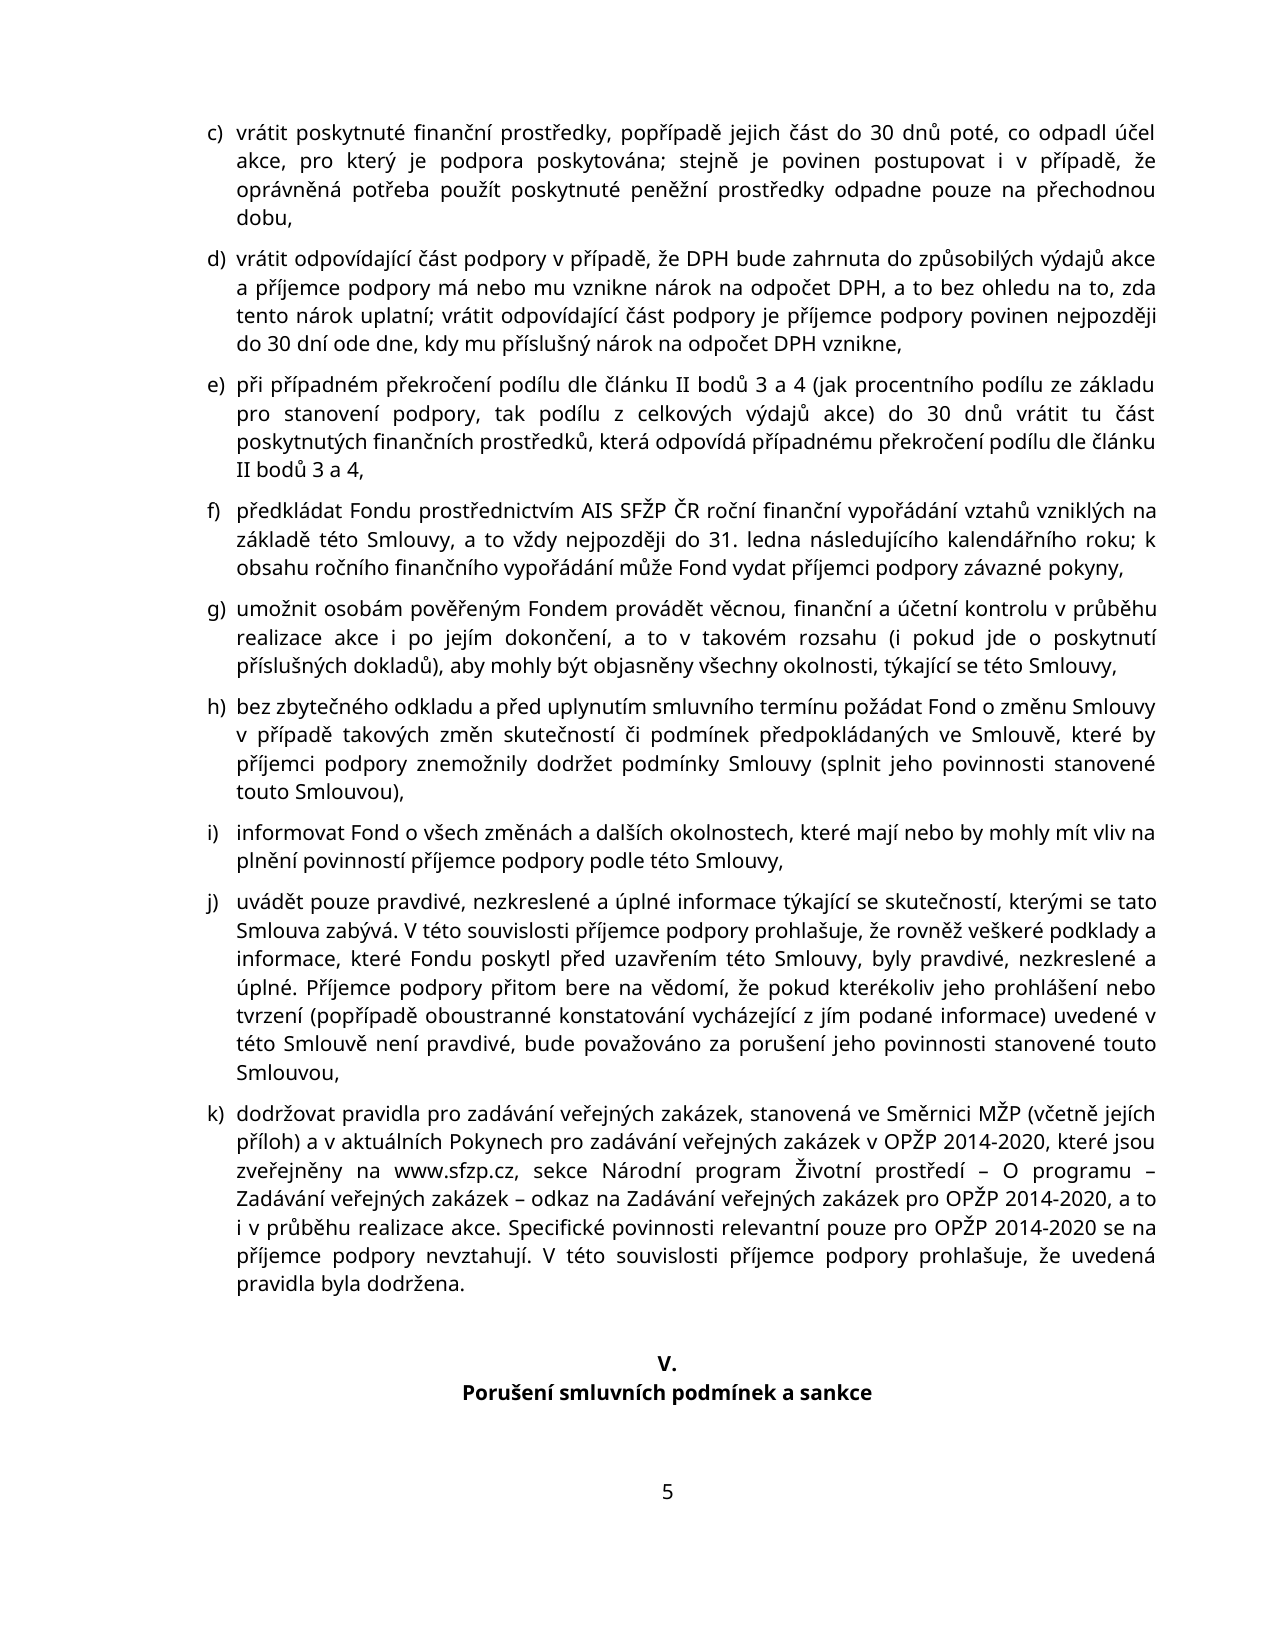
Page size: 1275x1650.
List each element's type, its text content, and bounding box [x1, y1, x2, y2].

list umožnit osobám pověřeným Fondem provádět věcnou, finanční a účetní kontrolu v průběhu realizace akce i po jejím dokončení, a to v takovém rozsahu (i pokud jde o poskytnutí příslušných dokladů), aby mohly být objasněny všechny okolnosti, týkající se této Smlouvy, [207, 594, 1157, 679]
list předkládat Fondu prostřednictvím AIS SFŽP ČR roční finanční vypořádání vztahů vzniklých na základě této Smlouvy, a to vždy nejpozději do 31. ledna následujícího kalendářního roku; k obsahu ročního finančního vypořádání může Fond vydat příjemci podpory závazné pokyny, [207, 497, 1157, 582]
list informovat Fond o všech změnách a dalších okolnostech, které mají nebo by mohly mít vliv na plnění povinností příjemce podpory podle této Smlouvy, [207, 818, 1157, 875]
list vrátit odpovídající část podpory v případě, že DPH bude zahrnuta do způsobilých výdajů akce a příjemce podpory má nebo mu vznikne nárok na odpočet DPH, a to bez ohledu na to, zda tento nárok uplatní; vrátit odpovídající část podpory je příjemce podpory povinen nejpozději do 30 dní ode dne, kdy mu příslušný nárok na odpočet DPH vznikne, [207, 244, 1157, 358]
list bez zbytečného odkladu a před uplynutím smluvního termínu požádat Fond o změnu Smlouvy v případě takových změn skutečností či podmínek předpokládaných ve Smlouvě, které by příjemci podpory znemožnily dodržet podmínky Smlouvy (splnit jeho povinnosti stanovené touto Smlouvou), [207, 692, 1157, 806]
list dodržovat pravidla pro zadávání veřejných zakázek, stanovená ve Směrnici MŽP (včetně jejích příloh) a v aktuálních Pokynech pro zadávání veřejných zakázek v OPŽP 2014-2020, které jsou zveřejněny na www.sfzp.cz, sekce Národní program Životní prostředí – O programu – Zadávání veřejných zakázek – odkaz na Zadávání veřejných zakázek pro OPŽP 2014-2020, a to i v průběhu realizace akce. Specifické povinnosti relevantní pouze pro OPŽP 2014-2020 se na příjemce podpory nevztahují. V této souvislosti příjemce podpory prohlašuje, že uvedená pravidla byla dodržena. [207, 1099, 1157, 1298]
text Porušení smluvních podmínek a sankce [271, 1378, 1063, 1406]
subtitle V. [271, 1349, 1063, 1378]
list vrátit poskytnuté finanční prostředky, popřípadě jejich část do 30 dnů poté, co odpadl účel akce, pro který je podpora poskytována; stejně je povinen postupovat i v případě, že oprávněná potřeba použít poskytnuté peněžní prostředky odpadne pouze na přechodnou dobu, [207, 118, 1157, 232]
list při případném překročení podílu dle článku II bodů 3 a 4 (jak procentního podílu ze základu pro stanovení podpory, tak podílu z celkových výdajů akce) do 30 dnů vrátit tu část poskytnutých finančních prostředků, která odpovídá případnému překročení podílu dle článku II bodů 3 a 4, [207, 370, 1156, 484]
list uvádět pouze pravdivé, nezkreslené a úplné informace týkající se skutečností, kterými se tato Smlouva zabývá. V této souvislosti příjemce podpory prohlašuje, že rovněž veškeré podklady a informace, které Fondu poskytl před uzavřením této Smlouvy, byly pravdivé, nezkreslené a úplné. Příjemce podpory přitom bere na vědomí, že pokud kterékoliv jeho prohlášení nebo tvrzení (popřípadě oboustranné konstatování vycházející z jím podané informace) uvedené v této Smlouvě není pravdivé, bude považováno za porušení jeho povinnosti stanovené touto Smlouvou, [207, 887, 1157, 1086]
